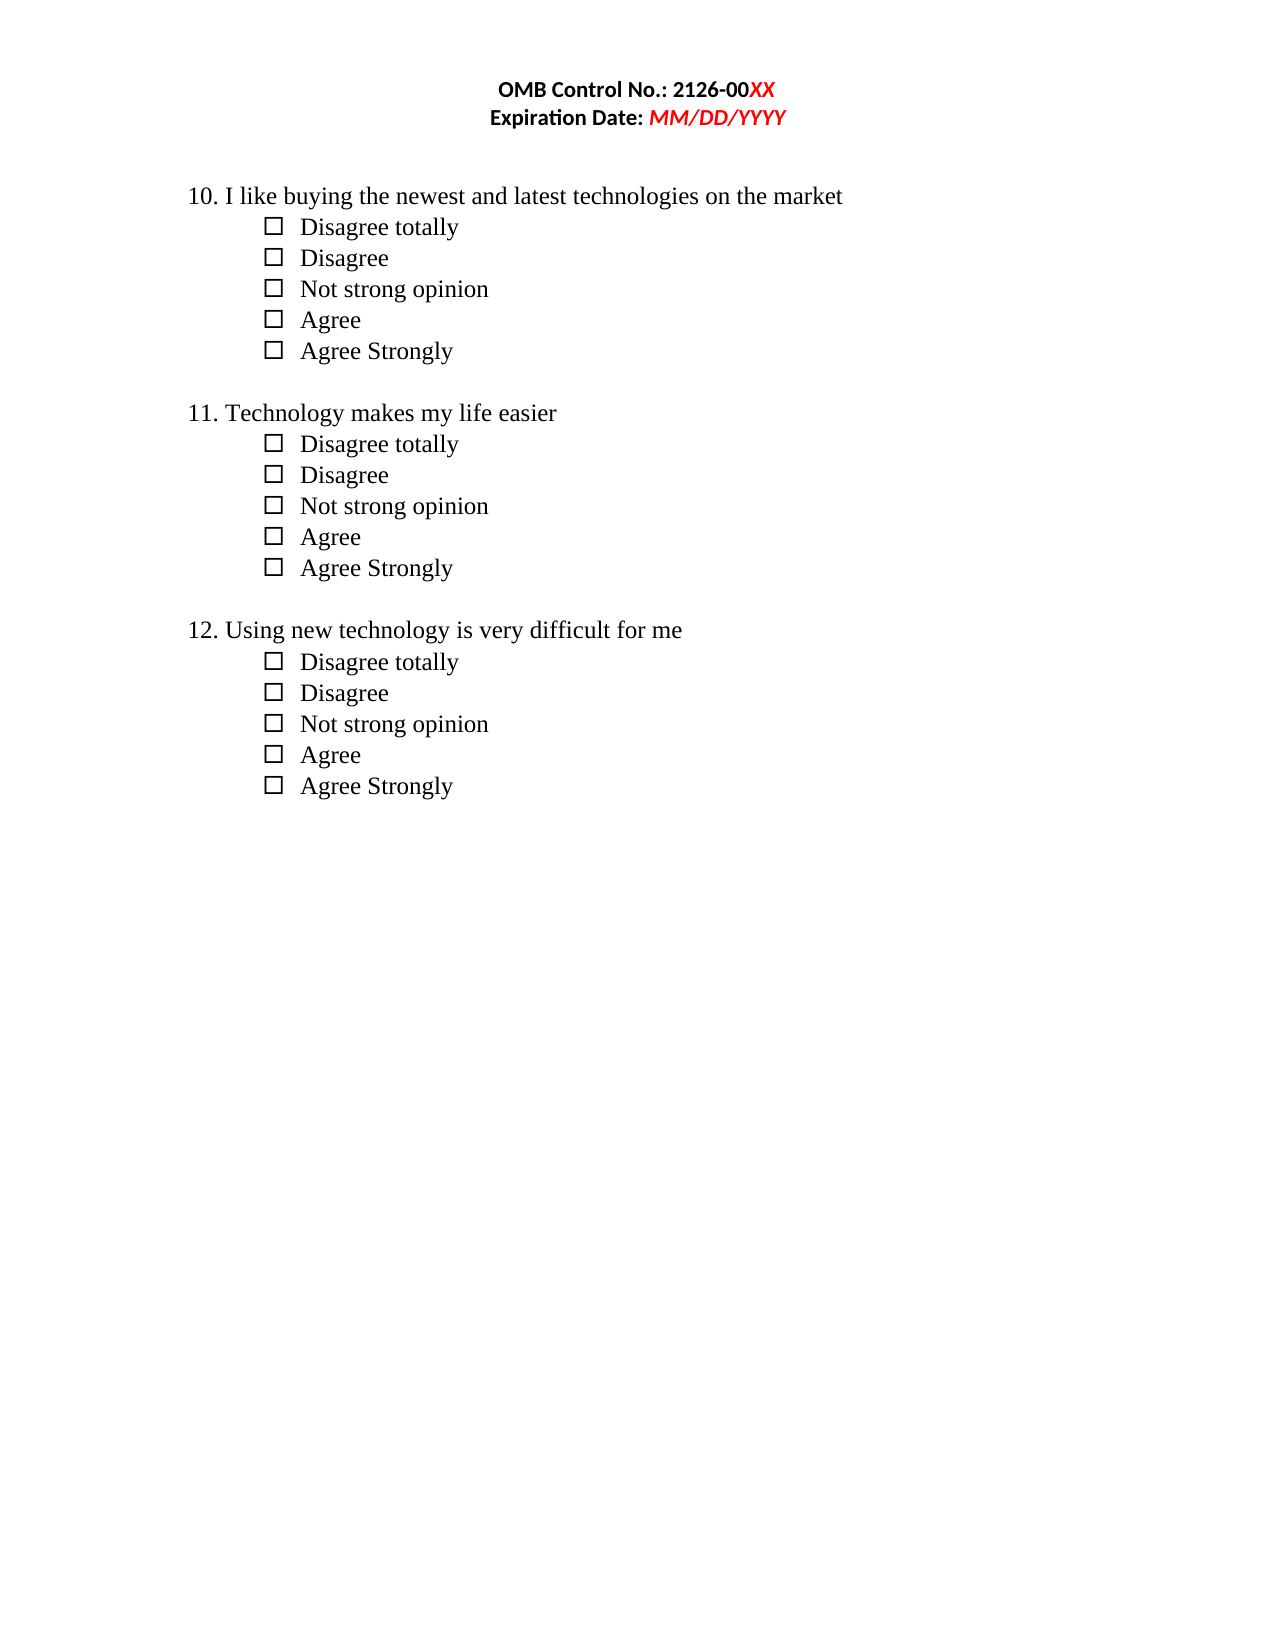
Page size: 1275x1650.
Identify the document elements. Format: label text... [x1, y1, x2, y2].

list Not strong opinion [262, 274, 1125, 303]
list Not strong opinion [262, 491, 1125, 520]
list Agree Strongly [262, 771, 1125, 799]
list Disagree totally [262, 212, 1125, 241]
list Agree Strongly [262, 553, 1125, 582]
list Disagree [262, 678, 1125, 706]
list Agree Strongly [262, 336, 1125, 365]
list I like buying the newest and latest technologies on the market [187, 181, 1125, 210]
list Disagree [262, 243, 1125, 272]
list Agree [262, 522, 1125, 551]
list Not strong opinion [262, 709, 1125, 737]
list Disagree totally [262, 429, 1125, 458]
list Disagree totally [262, 647, 1125, 675]
list Using new technology is very difficult for me [187, 616, 1125, 644]
list Disagree [262, 460, 1125, 489]
list Agree [262, 740, 1125, 768]
list Technology makes my life easier [187, 398, 1125, 427]
list Agree [262, 305, 1125, 334]
